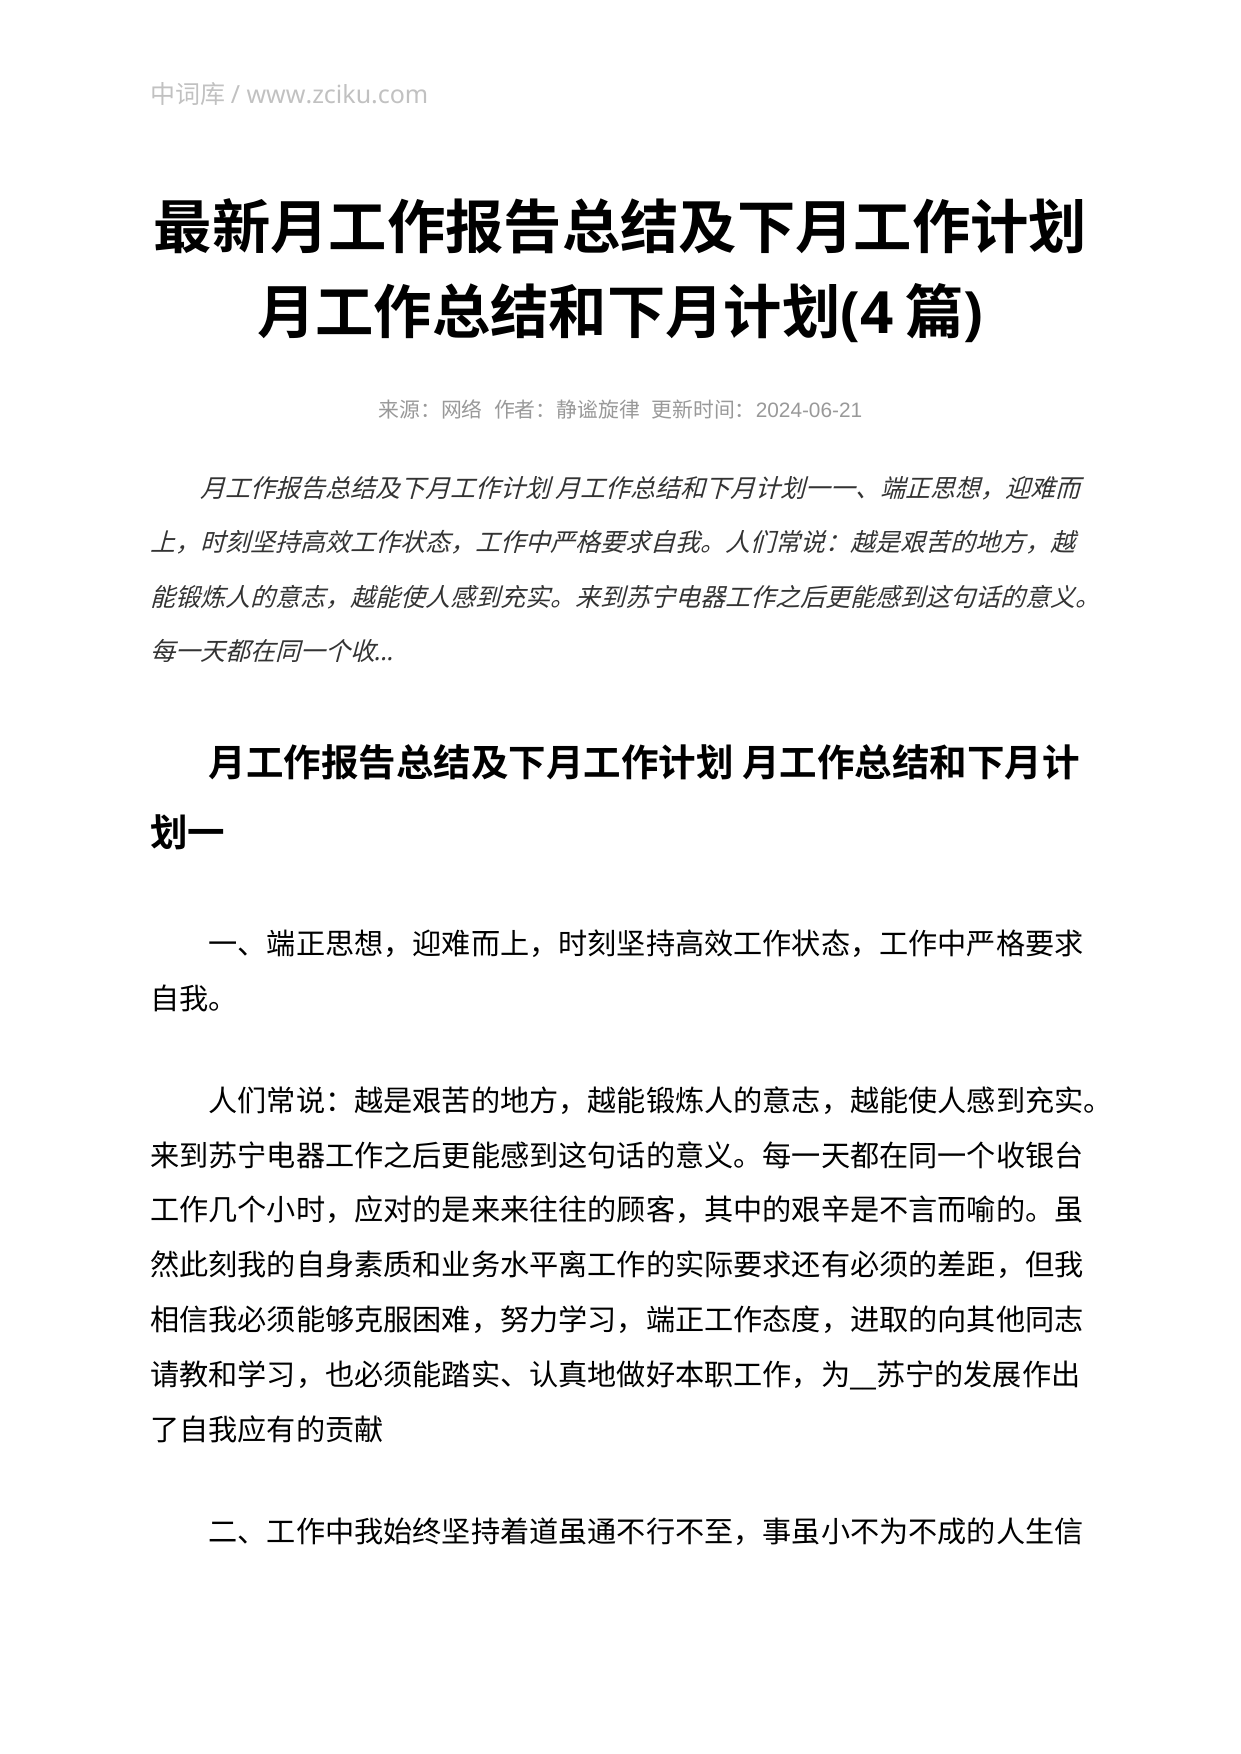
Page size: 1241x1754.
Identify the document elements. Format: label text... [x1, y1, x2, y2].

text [150, 1508, 1090, 1551]
text 月工作报告总结及下月工作计划 月工作总结和下月计划一 [150, 733, 1090, 857]
text 一、端正思想，迎难而上，时刻坚持高效工作状态，工作中严格要求自我。 [150, 921, 1090, 1018]
text 来源：网络 作者：静谧旋律 更新时间：2024-06-21 [150, 397, 1090, 421]
text 月工作报告总结及下月工作计划 月工作总结和下月计划一一、端正思想，迎难而上，时刻坚持高效工作状态，工作中严格要求自我。人们常说：越是艰苦的地方，越能锻炼人的意志，越能使人感到充实。来到苏宁电器工作之后更能感到这句话的意义。每一天都在同一个收... [150, 468, 1090, 668]
text 人们常说：越是艰苦的地方，越能锻炼人的意志，越能使人感到充实。来到苏宁电器工作之后更能感到这句话的意义。每一天都在同一个收银台工作几个小时，应对的是来来往往的顾客，其中的艰辛是不言而喻的。虽然此刻我的自身素质和业务水平离工作的实际要求还有必须的差距，但我相信我必须能够克服困难，努力学习，端正工作态度，进取的向其他同志请教和学习，也必须能踏实、认真地做好本职工作，为__苏宁的发展作出了自我应有的贡献 [150, 1077, 1090, 1449]
subtitle 最新月工作报告总结及下月工作计划 月工作总结和下月计划(4篇) [150, 181, 1090, 351]
